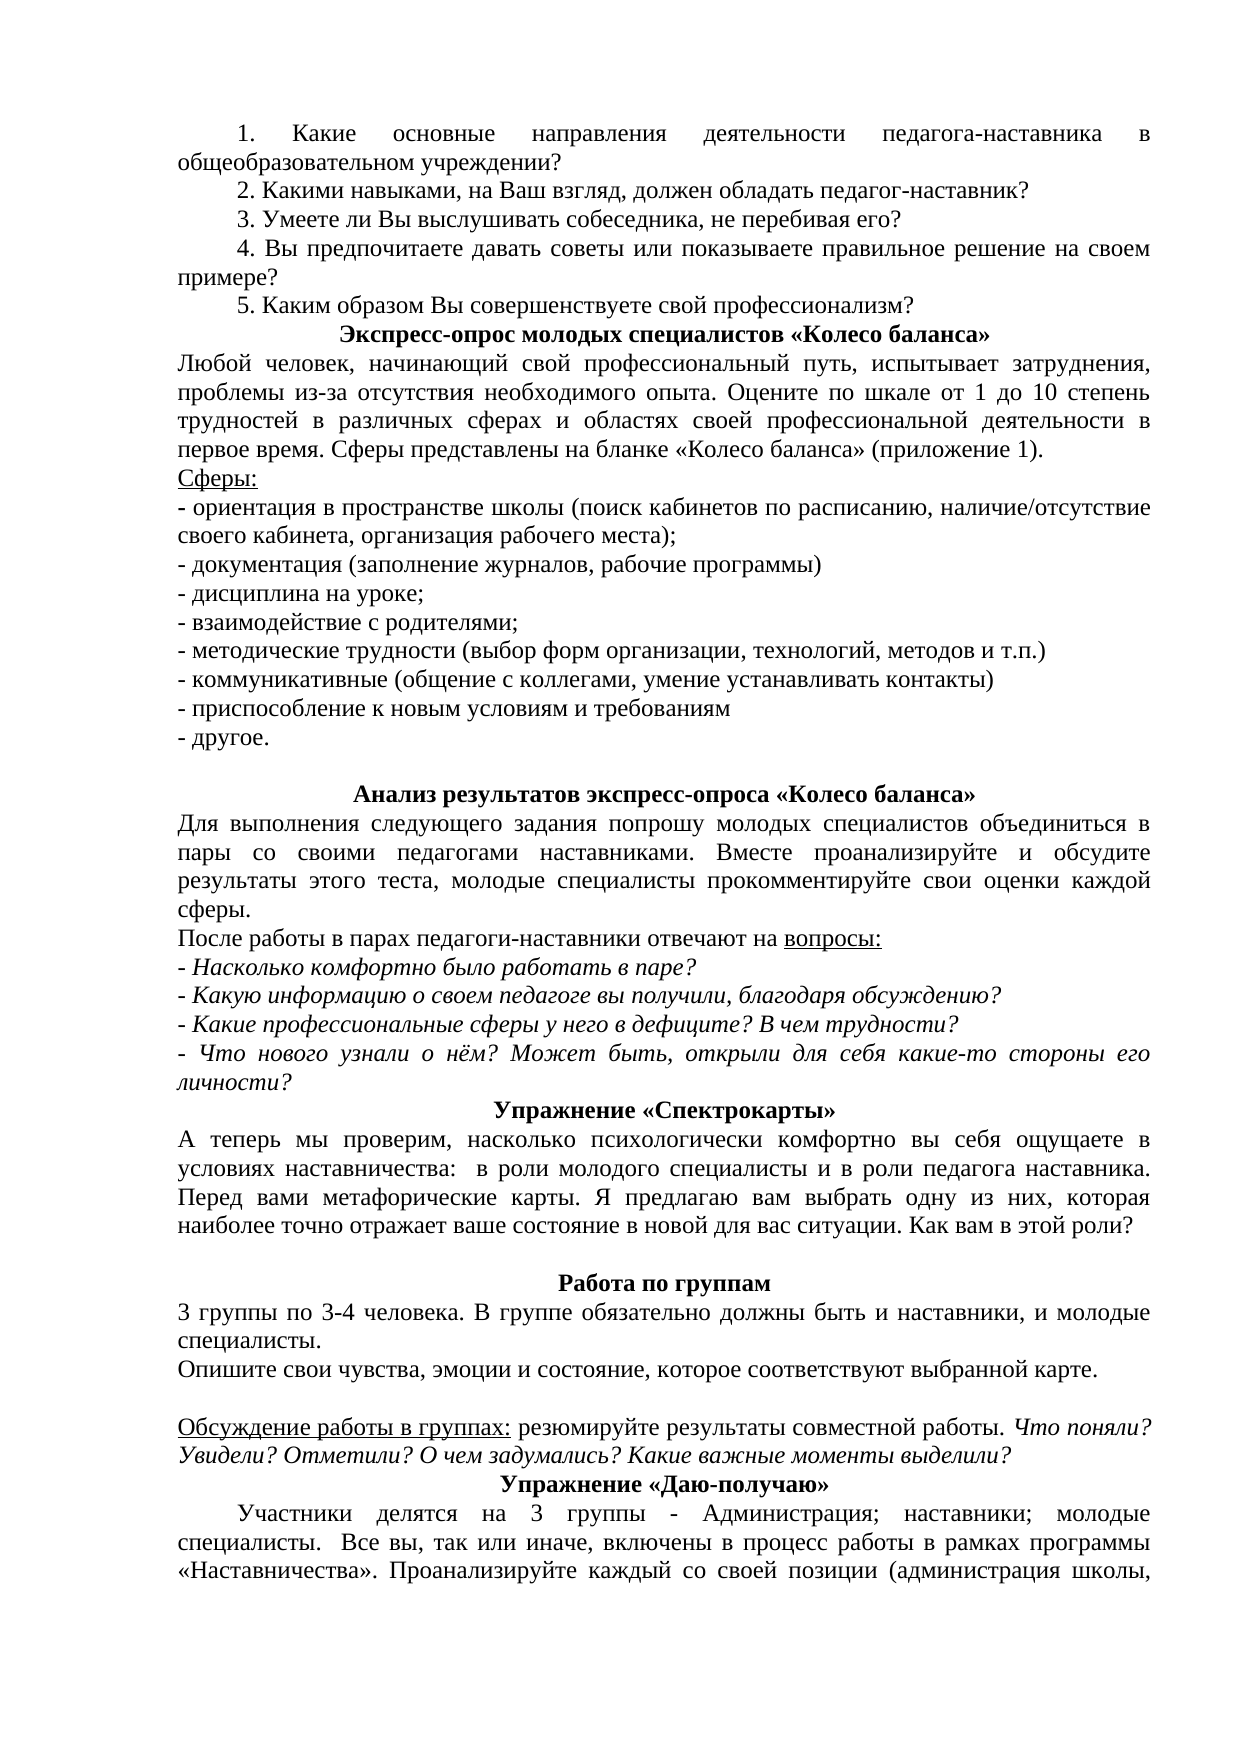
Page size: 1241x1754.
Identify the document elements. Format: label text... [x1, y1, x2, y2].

text Экспресс-опрос молодых специалистов «Колесо баланса» [177, 319, 1152, 348]
text - Какую информацию о своем педагоге вы получили, благодаря обсуждению? [177, 981, 1152, 1009]
text - коммуникативные (общение с коллегами, умение устанавливать контакты) [177, 664, 1152, 693]
text - документация (заполнение журналов, рабочие программы) [177, 549, 1152, 578]
text - другое. [177, 722, 1152, 751]
text 4. Вы предпочитаете давать советы или показываете правильное решение на своем примере? [177, 233, 1152, 291]
text - методические трудности (выбор форм организации, технологий, методов и т.п.) [177, 636, 1152, 664]
text Анализ результатов экспресс-опроса «Колесо баланса» [177, 779, 1152, 808]
text - Какие профессиональные сферы у него в дефиците? В чем трудности? [177, 1009, 1152, 1038]
text - взаимодействие с родителями; [177, 607, 1152, 636]
text 3 группы по 3-4 человека. В группе обязательно должны быть и наставники, и молодые специалисты. [177, 1297, 1152, 1354]
text Любой человек, начинающий свой профессиональный путь, испытывает затруднения, проблемы из-за отсутствия необходимого опыта. Оцените по шкале от 1 до 10 степень трудностей в различных сферах и областях своей профессиональной деятельности в первое время. Сферы представлены на бланке «Колесо баланса» (приложение 1). [177, 348, 1152, 463]
text Упражнение «Спектрокарты» [177, 1096, 1152, 1124]
text - приспособление к новым условиям и требованиям [177, 693, 1152, 722]
text Упражнение «Даю-получаю» [177, 1469, 1152, 1498]
text 5. Каким образом Вы совершенствуете свой профессионализм? [177, 291, 1152, 319]
text - дисциплина на уроке; [177, 578, 1152, 607]
text Работа по группам [177, 1268, 1152, 1297]
text После работы в парах педагоги-наставники отвечают на вопросы: [177, 923, 1152, 952]
text 1. Какие основные направления деятельности педагога-наставника в общеобразовательном учреждении? [177, 118, 1152, 176]
text - Насколько комфортно было работать в паре? [177, 952, 1152, 981]
text Обсуждение работы в группах: резюмируйте результаты совместной работы. Что поняли? Увидели? Отметили? О чем задумались? Какие важные моменты выделили? [177, 1412, 1152, 1469]
text 3. Умеете ли Вы выслушивать собеседника, не перебивая его? [177, 204, 1152, 233]
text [177, 1498, 1152, 1584]
text Сферы: [177, 463, 1152, 492]
text 2. Какими навыками, на Ваш взгляд, должен обладать педагог-наставник? [177, 176, 1152, 204]
text - ориентация в пространстве школы (поиск кабинетов по расписанию, наличие/отсутствие своего кабинета, организация рабочего места); [177, 492, 1152, 549]
text Для выполнения следующего задания попрошу молодых специалистов объединиться в пары со своими педагогами наставниками. Вместе проанализируйте и обсудите результаты этого теста, молодые специалисты прокомментируйте свои оценки каждой сферы. [177, 808, 1152, 923]
text - Что нового узнали о нём? Может быть, открыли для себя какие-то стороны его личности? [177, 1038, 1152, 1096]
text Опишите свои чувства, эмоции и состояние, которое соответствуют выбранной карте. [177, 1354, 1152, 1383]
text А теперь мы проверим, насколько психологически комфортно вы себя ощущаете в условиях наставничества: в роли молодого специалисты и в роли педагога наставника. Перед вами метафорические карты. Я предлагаю вам выбрать одну из них, которая наиболее точно отражает ваше состояние в новой для вас ситуации. Как вам в этой роли? [177, 1124, 1152, 1239]
